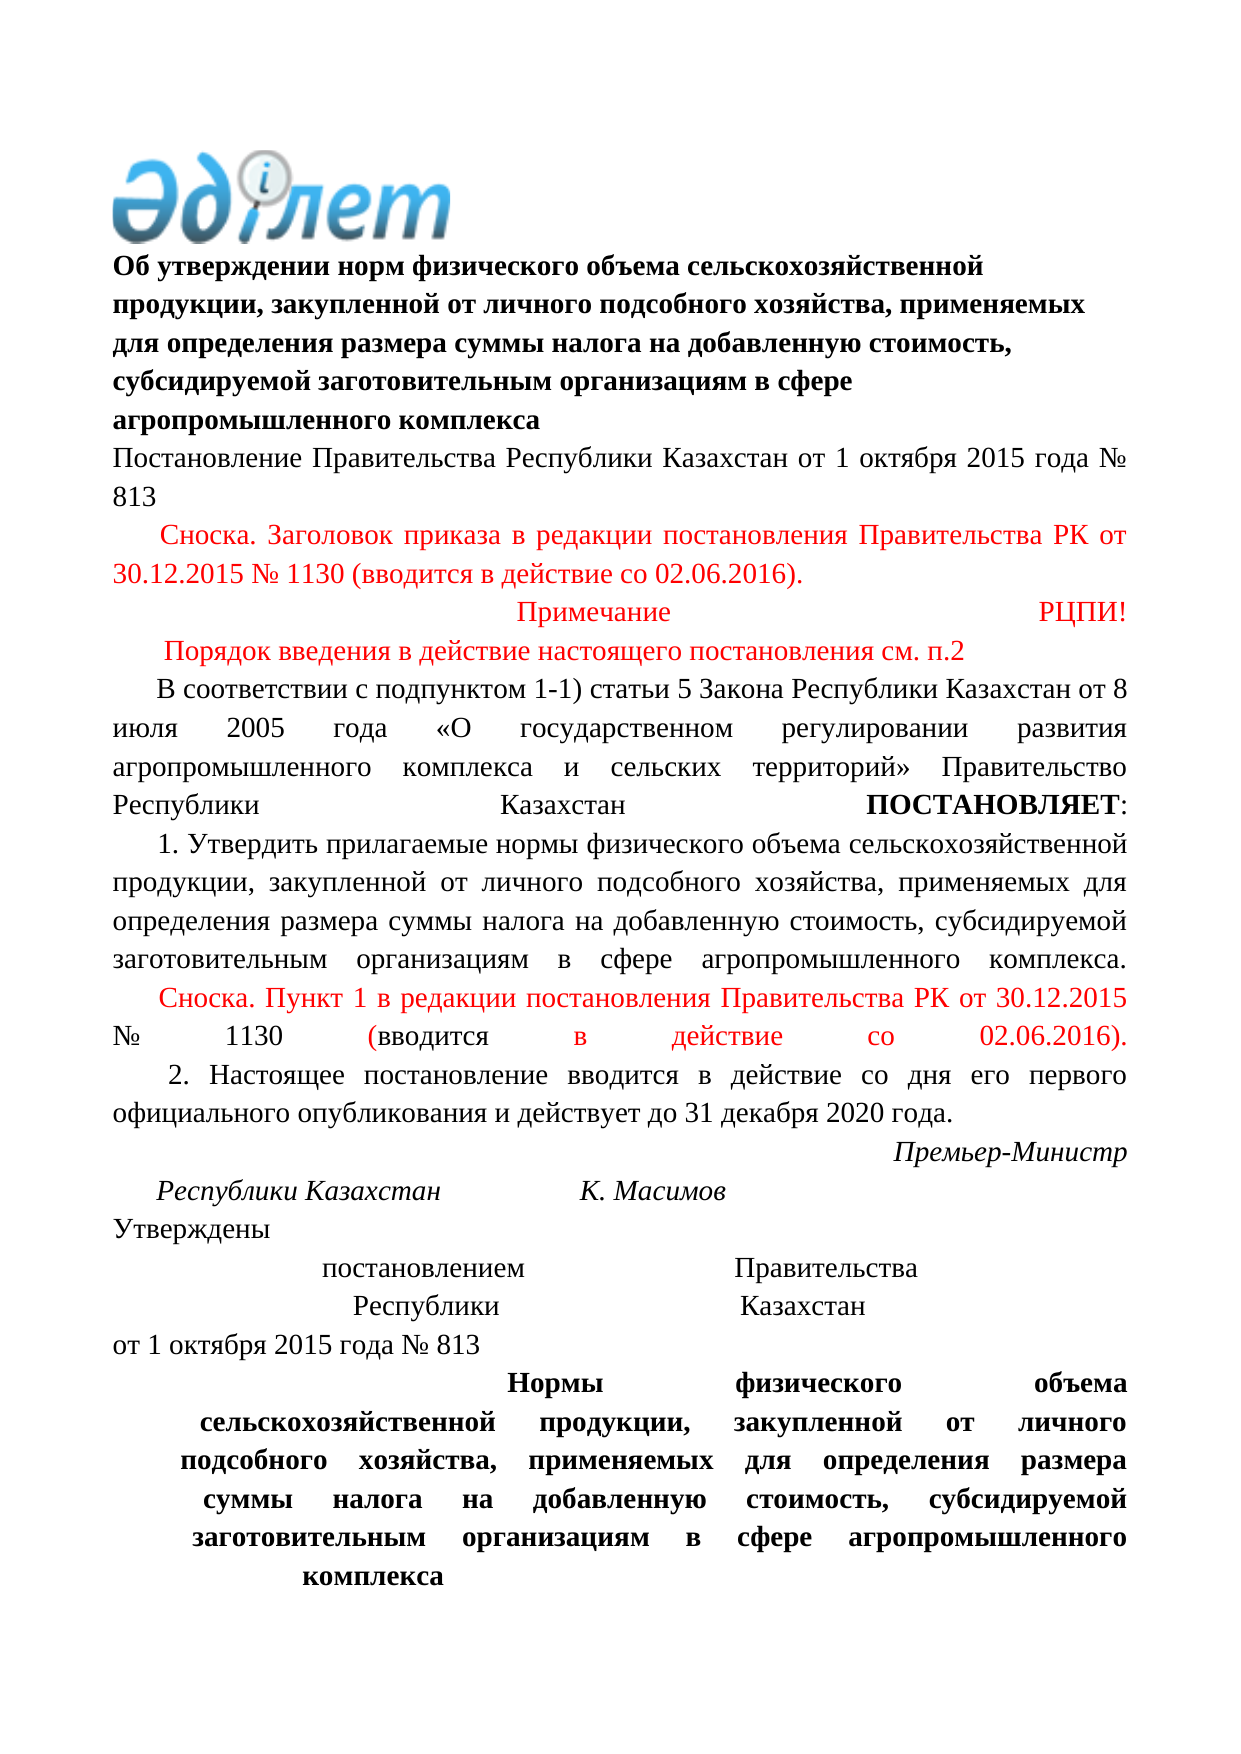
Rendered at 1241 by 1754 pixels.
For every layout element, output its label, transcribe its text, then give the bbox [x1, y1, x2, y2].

text Сноска. Заголовок приказа в редакции постановления Правительства РК от 30.12.2015 № 1130 (вводится в действие со 02.06.2016). [112, 517, 1128, 589]
text Нормы физического объема сельскохозяйственной продукции, закупленной от личного подсобного хозяйства, применяемых для определения размера суммы налога на добавленную стоимость, субсидируемой заготовительным организациям в сфере агропромышленного комплекса [112, 1365, 1128, 1592]
text В соответствии с подпунктом 1-1) статьи 5 Закона Республики Казахстан от 8 июля 2005 года «О государственном регулировании развития агропромышленного комплекса и сельских территорий» Правительство Республики Казахстан ПОСТАНОВЛЯЕТ: 1. Утвердить прилагаемые нормы физического объема сельскохозяйственной продукции, закупленной от личного подсобного хозяйства, применяемых для определения размера суммы налога на добавленную стоимость, субсидируемой заготовительным организациям в сфере агропромышленного комплекса. Сноска. Пункт 1 в редакции постановления Правительства РК от 30.12.2015 № 1130 (вводится в действие со 02.06.2016). 2. Настоящее постановление вводится в действие со дня его первого официального опубликования и действует до 31 декабря 2020 года. [112, 672, 1128, 1129]
picture [112, 150, 451, 244]
text Примечание РЦПИ! Порядок введения в действие настоящего постановления см. п.2 [112, 594, 1128, 667]
text Премьер-Министр Республики Казахстан К. Масимов [112, 1134, 1128, 1206]
text Утверждены постановлением Правительства Республики Казахстан от 1 октября 2015 года № 813 [112, 1211, 1128, 1360]
text Постановление Правительства Республики Казахстан от 1 октября 2015 года № 813 [112, 440, 1128, 512]
text Об утверждении норм физического объема сельскохозяйственной продукции, закупленной от личного подсобного хозяйства, применяемых для определения размера суммы налога на добавленную стоимость, субсидируемой заготовительным организациям в сфере агропромышленного комплекса [112, 248, 1128, 435]
